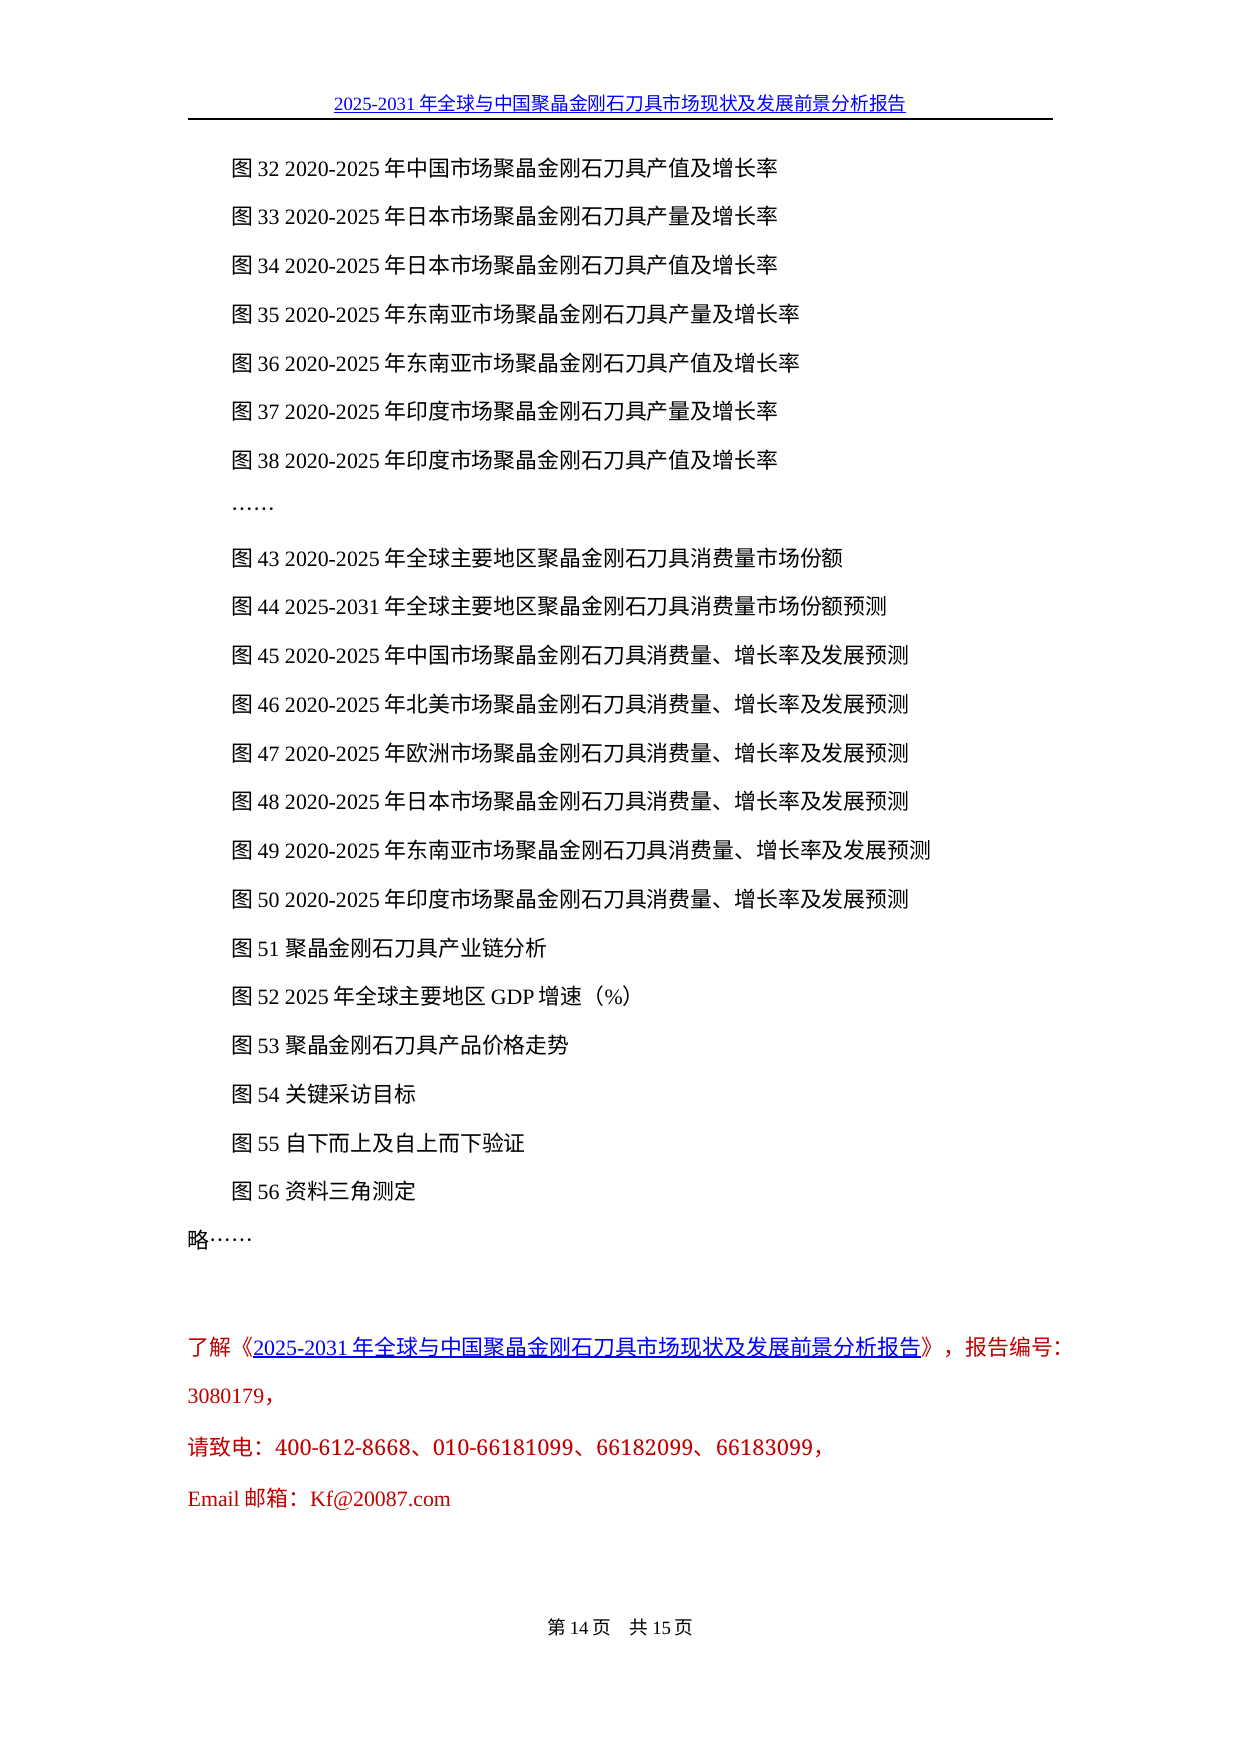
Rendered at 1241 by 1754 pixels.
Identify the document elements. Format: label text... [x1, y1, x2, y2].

text Email邮箱：Kf@20087.com [187, 1481, 1053, 1513]
text 请致电：400-612-8668、010-66181099、66182099、66183099， [187, 1429, 1053, 1462]
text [187, 150, 1053, 1255]
text 了解《2025-2031年全球与中国聚晶金刚石刀具市场现状及发展前景分析报告》，报告编号：3080179， [187, 1329, 1053, 1410]
